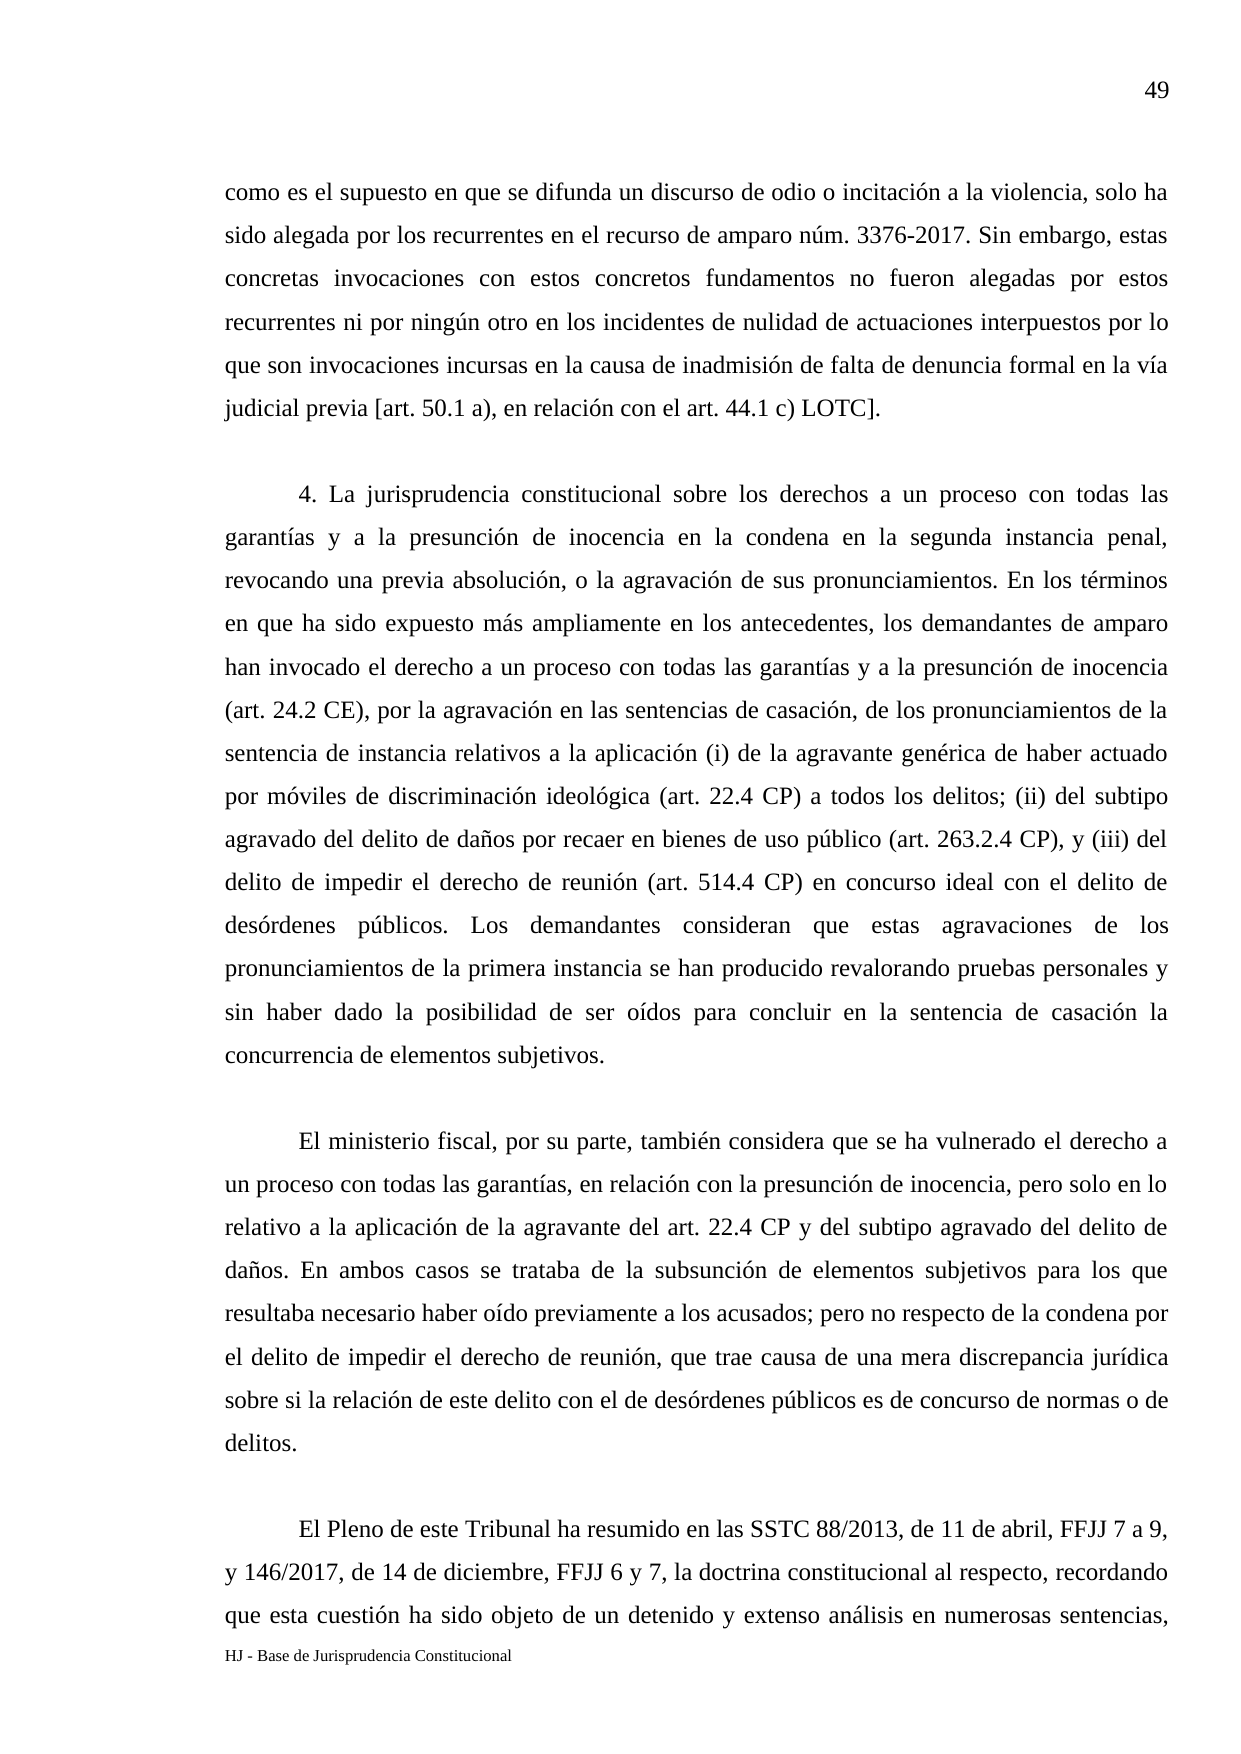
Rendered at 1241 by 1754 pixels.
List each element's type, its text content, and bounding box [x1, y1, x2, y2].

text El ministerio fiscal, por su parte, también considera que se ha vulnerado el derecho a un proceso con todas las garantías, en relación con la presunción de inocencia, pero solo en lo relativo a la aplicación de la agravante del art. 22.4 CP y del subtipo agravado del delito de daños. En ambos casos se trataba de la subsunción de elementos subjetivos para los que resultaba necesario haber oído previamente a los acusados; pero no respecto de la condena por el delito de impedir el derecho de reunión, que trae causa de una mera discrepancia jurídica sobre si la relación de este delito con el de desórdenes públicos es de concurso de normas o de delitos. [224, 1126, 1169, 1457]
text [224, 177, 1169, 422]
text 4. La jurisprudencia constitucional sobre los derechos a un proceso con todas las garantías y a la presunción de inocencia en la condena en la segunda instancia penal, revocando una previa absolución, o la agravación de sus pronunciamientos. En los términos en que ha sido expuesto más ampliamente en los antecedentes, los demandantes de amparo han invocado el derecho a un proceso con todas las garantías y a la presunción de inocencia (art. 24.2 CE), por la agravación en las sentencias de casación, de los pronunciamientos de la sentencia de instancia relativos a la aplicación (i) de la agravante genérica de haber actuado por móviles de discriminación ideológica (art. 22.4 CP) a todos los delitos; (ii) del subtipo agravado del delito de daños por recaer en bienes de uso público (art. 263.2.4 CP), y (iii) del delito de impedir el derecho de reunión (art. 514.4 CP) en concurso ideal con el delito de desórdenes públicos. Los demandantes consideran que estas agravaciones de los pronunciamientos de la primera instancia se han producido revalorando pruebas personales y sin haber dado la posibilidad de ser oídos para concluir en la sentencia de casación la concurrencia de elementos subjetivos. [224, 479, 1169, 1068]
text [224, 1514, 1169, 1629]
